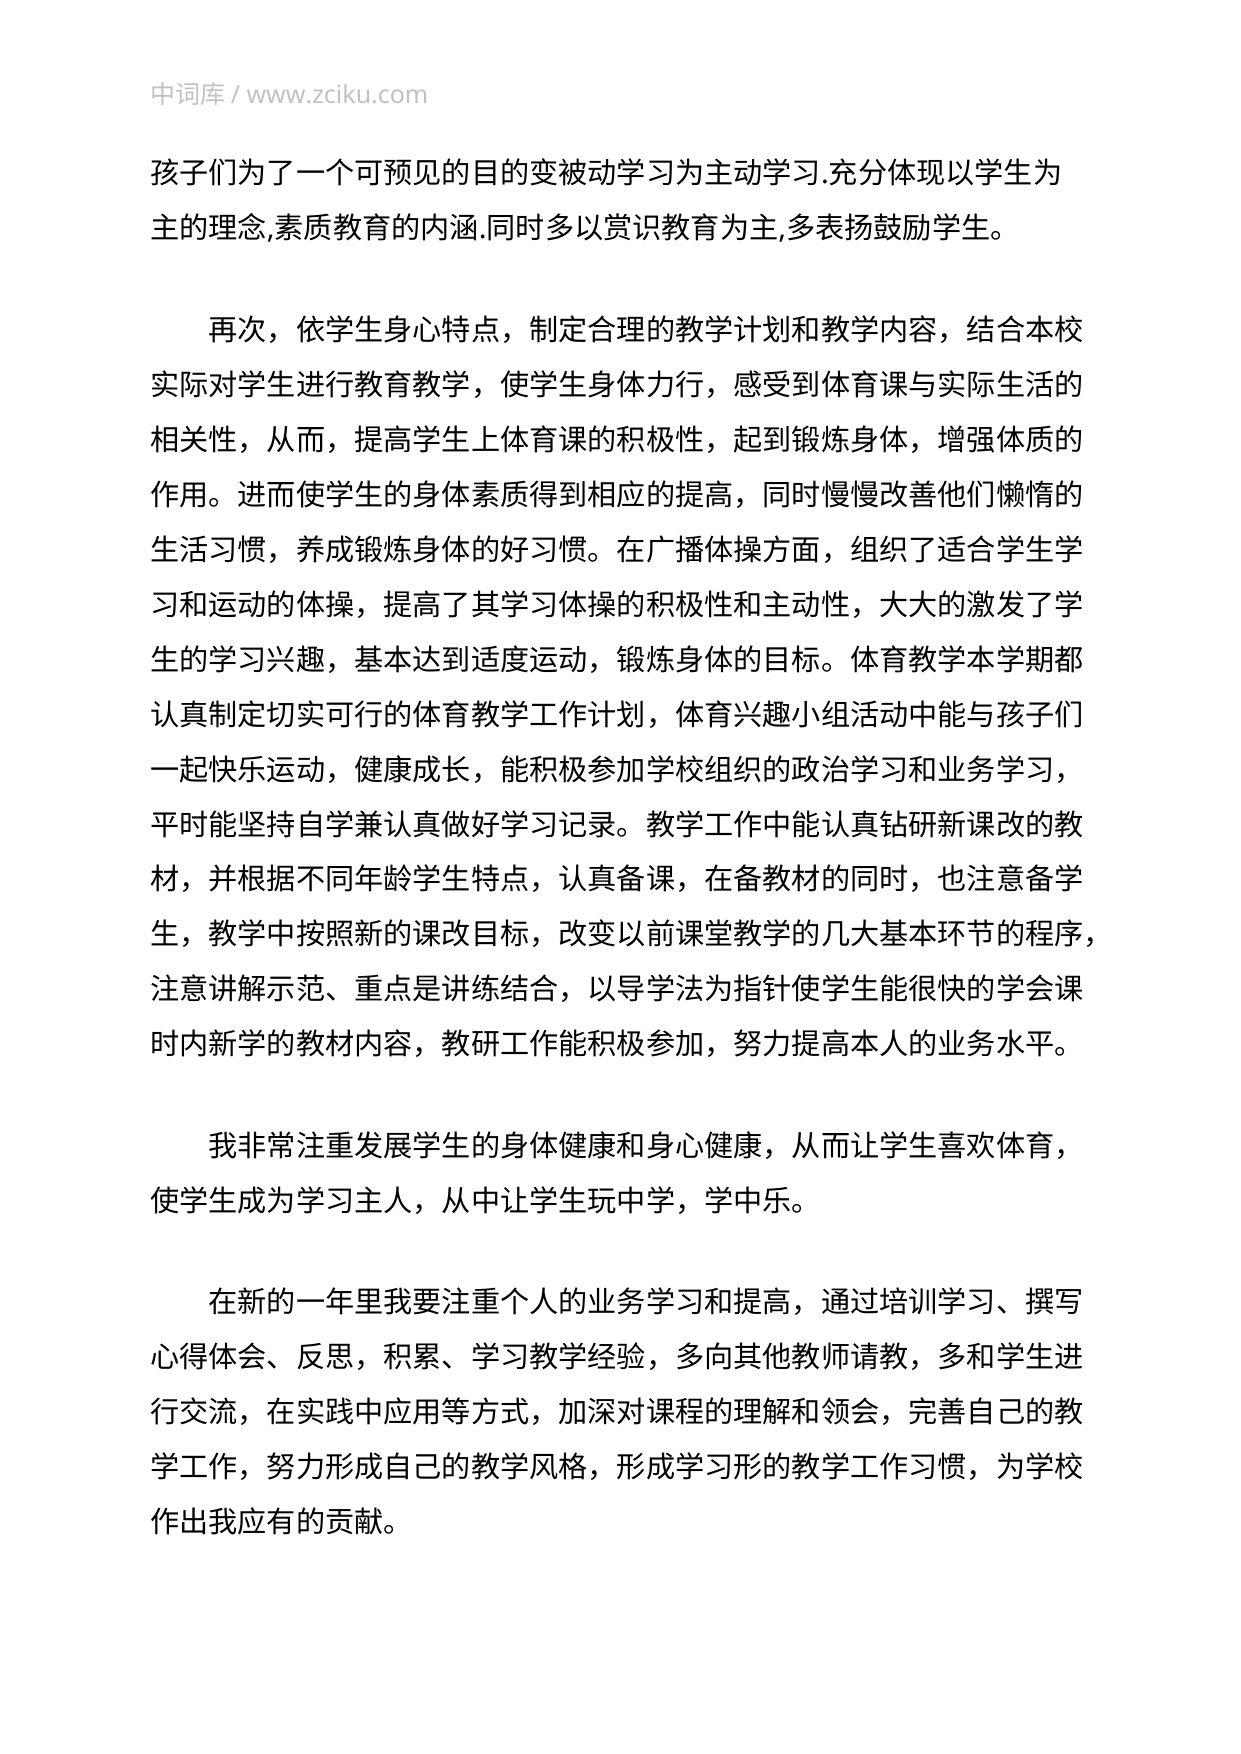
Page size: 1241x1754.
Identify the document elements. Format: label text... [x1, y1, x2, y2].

text 我非常注重发展学生的身体健康和身心健康，从而让学生喜欢体育，使学生成为学习主人，从中让学生玩中学，学中乐。 [150, 1122, 1090, 1219]
text 再次，依学生身心特点，制定合理的教学计划和教学内容，结合本校实际对学生进行教育教学，使学生身体力行，感受到体育课与实际生活的相关性，从而，提高学生上体育课的积极性，起到锻炼身体，增强体质的作用。进而使学生的身体素质得到相应的提高，同时慢慢改善他们懒惰的生活习惯，养成锻炼身体的好习惯。在广播体操方面，组织了适合学生学习和运动的体操，提高了其学习体操的积极性和主动性，大大的激发了学生的学习兴趣，基本达到适度运动，锻炼身体的目标。体育教学本学期都认真制定切实可行的体育教学工作计划，体育兴趣小组活动中能与孩子们一起快乐运动，健康成长，能积极参加学校组织的政治学习和业务学习，平时能坚持自学兼认真做好学习记录。教学工作中能认真钻研新课改的教材，并根据不同年龄学生特点，认真备课，在备教材的同时，也注意备学生，教学中按照新的课改目标，改变以前课堂教学的几大基本环节的程序，注意讲解示范、重点是讲练结合，以导学法为指针使学生能很快的学会课时内新学的教材内容，教研工作能积极参加，努力提高本人的业务水平。 [150, 307, 1090, 1063]
text 在新的一年里我要注重个人的业务学习和提高，通过培训学习、撰写心得体会、反思，积累、学习教学经验，多向其他教师请教，多和学生进行交流，在实践中应用等方式，加深对课程的理解和领会，完善自己的教学工作，努力形成自己的教学风格，形成学习形的教学工作习惯，为学校作出我应有的贡献。 [150, 1279, 1090, 1541]
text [150, 150, 1090, 247]
